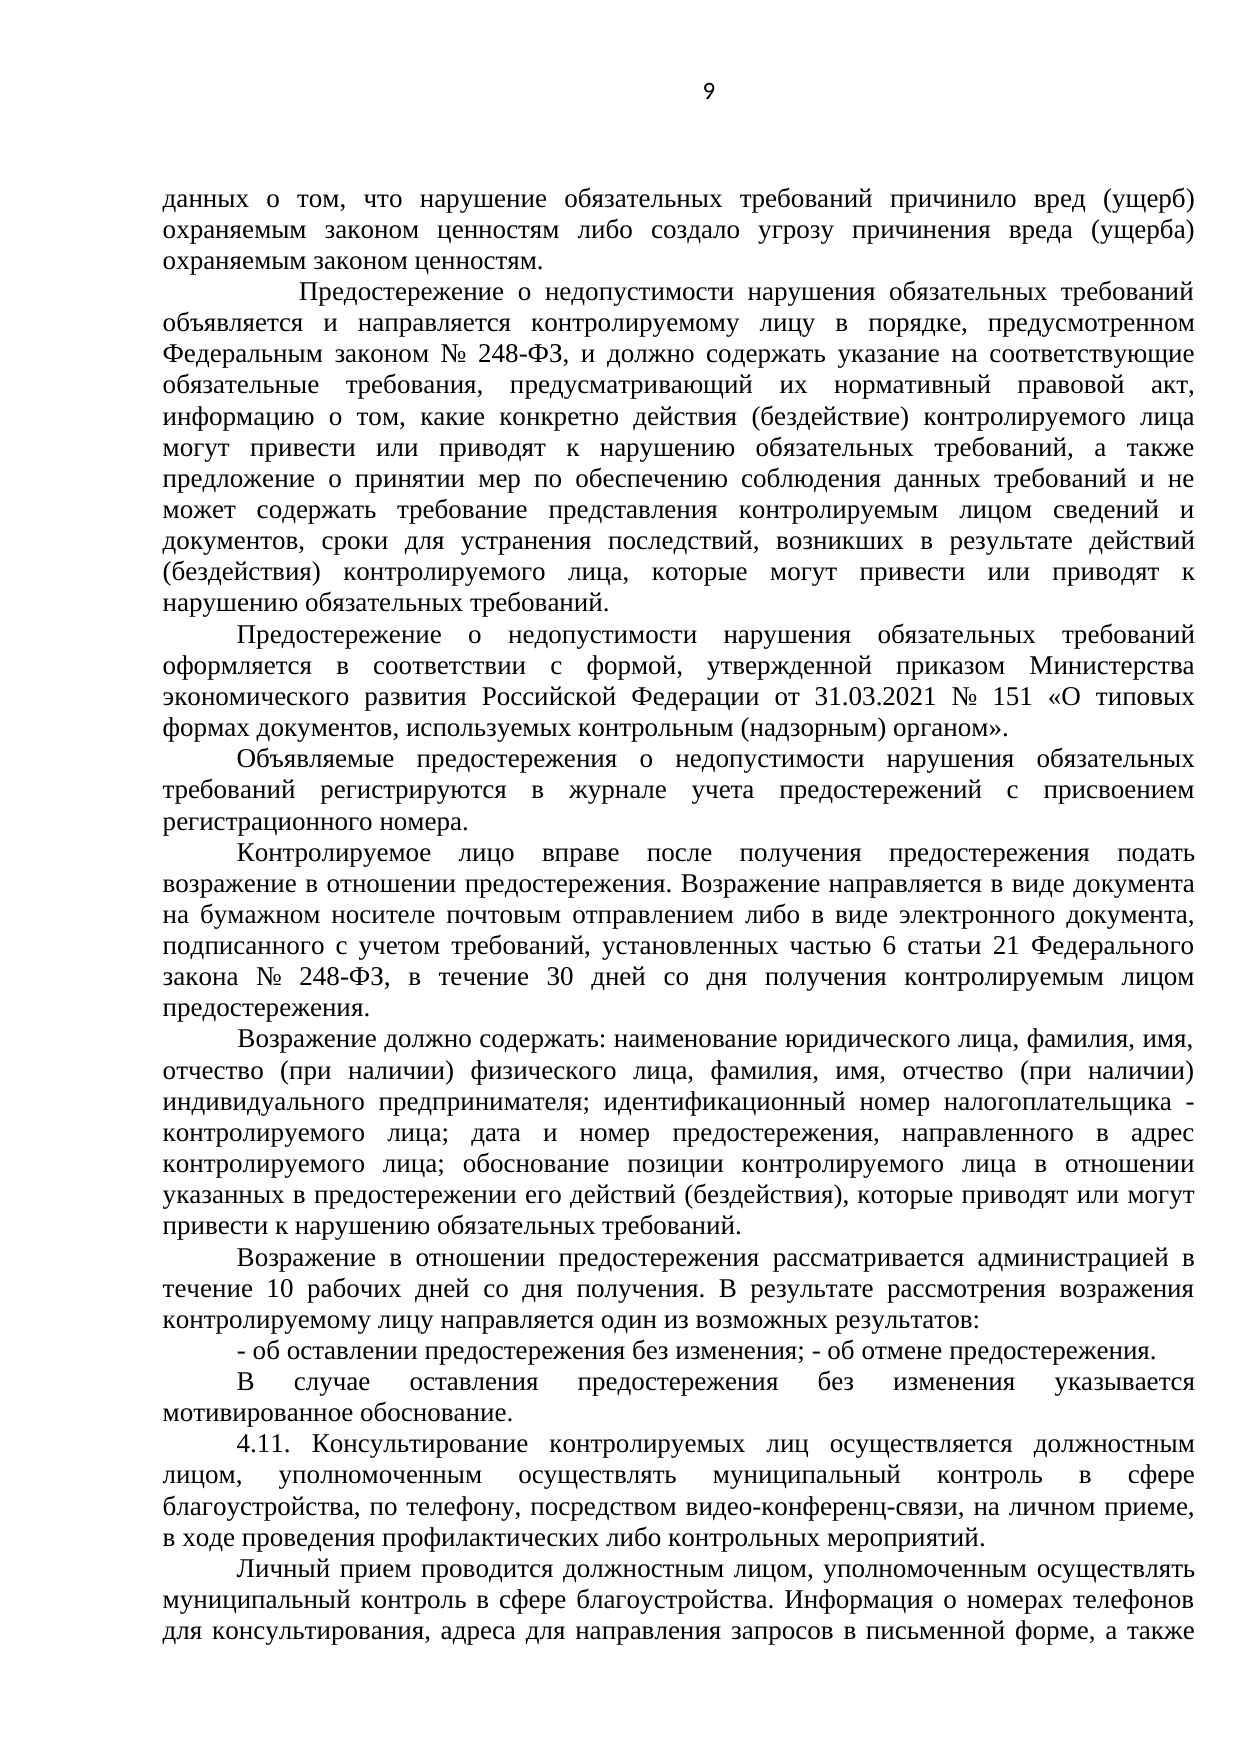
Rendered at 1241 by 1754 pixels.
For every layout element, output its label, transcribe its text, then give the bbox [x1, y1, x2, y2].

text Возражение в отношении предостережения рассматривается администрацией в течение 10 рабочих дней со дня получения. В результате рассмотрения возражения контролируемому лицу направляется один из возможных результатов: [162, 1241, 1196, 1334]
text - об оставлении предостережения без изменения; - об отмене предостережения. [162, 1334, 1196, 1365]
text Предостережение о недопустимости нарушения обязательных требований оформляется в соответствии с формой, утвержденной приказом Министерства экономического развития Российской Федерации от 31.03.2021 № 151 «О типовых формах документов, используемых контрольным (надзорным) органом». [162, 618, 1196, 742]
text Возражение должно содержать: наименование юридического лица, фамилия, имя, отчество (при наличии) физического лица, фамилия, имя, отчество (при наличии) индивидуального предпринимателя; идентификационный номер налогоплательщика - контролируемого лица; дата и номер предостережения, направленного в адрес контролируемого лица; обоснование позиции контролируемого лица в отношении указанных в предостережении его действий (бездействия), которые приводят или могут привести к нарушению обязательных требований. [162, 1023, 1196, 1241]
text Предостережение о недопустимости нарушения обязательных требований объявляется и направляется контролируемому лицу в порядке, предусмотренном Федеральным законом № 248-ФЗ, и должно содержать указание на соответствующие обязательные требования, предусматривающий их нормативный правовой акт, информацию о том, какие конкретно действия (бездействие) контролируемого лица могут привести или приводят к нарушению обязательных требований, а также предложение о принятии мер по обеспечению соблюдения данных требований и не может содержать требование представления контролируемым лицом сведений и документов, сроки для устранения последствий, возникших в результате действий (бездействия) контролируемого лица, которые могут привести или приводят к нарушению обязательных требований. [162, 275, 1196, 618]
text В случае оставления предостережения без изменения указывается мотивированное обоснование. [162, 1365, 1196, 1427]
text 4.11. Консультирование контролируемых лиц осуществляется должностным лицом, уполномоченным осуществлять муниципальный контроль в сфере благоустройства, по телефону, посредством видео-конференц-связи, на личном приеме, в ходе проведения профилактических либо контрольных мероприятий. [162, 1427, 1196, 1552]
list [162, 182, 1196, 275]
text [162, 1552, 1196, 1646]
text Контролируемое лицо вправе после получения предостережения подать возражение в отношении предостережения. Возражение направляется в виде документа на бумажном носителе почтовым отправлением либо в виде электронного документа, подписанного с учетом требований, установленных частью 6 статьи 21 Федерального закона № 248-ФЗ, в течение 30 дней со дня получения контролируемым лицом предостережения. [162, 836, 1196, 1023]
text Объявляемые предостережения о недопустимости нарушения обязательных требований регистрируются в журнале учета предостережений с присвоением регистрационного номера. [162, 742, 1196, 836]
